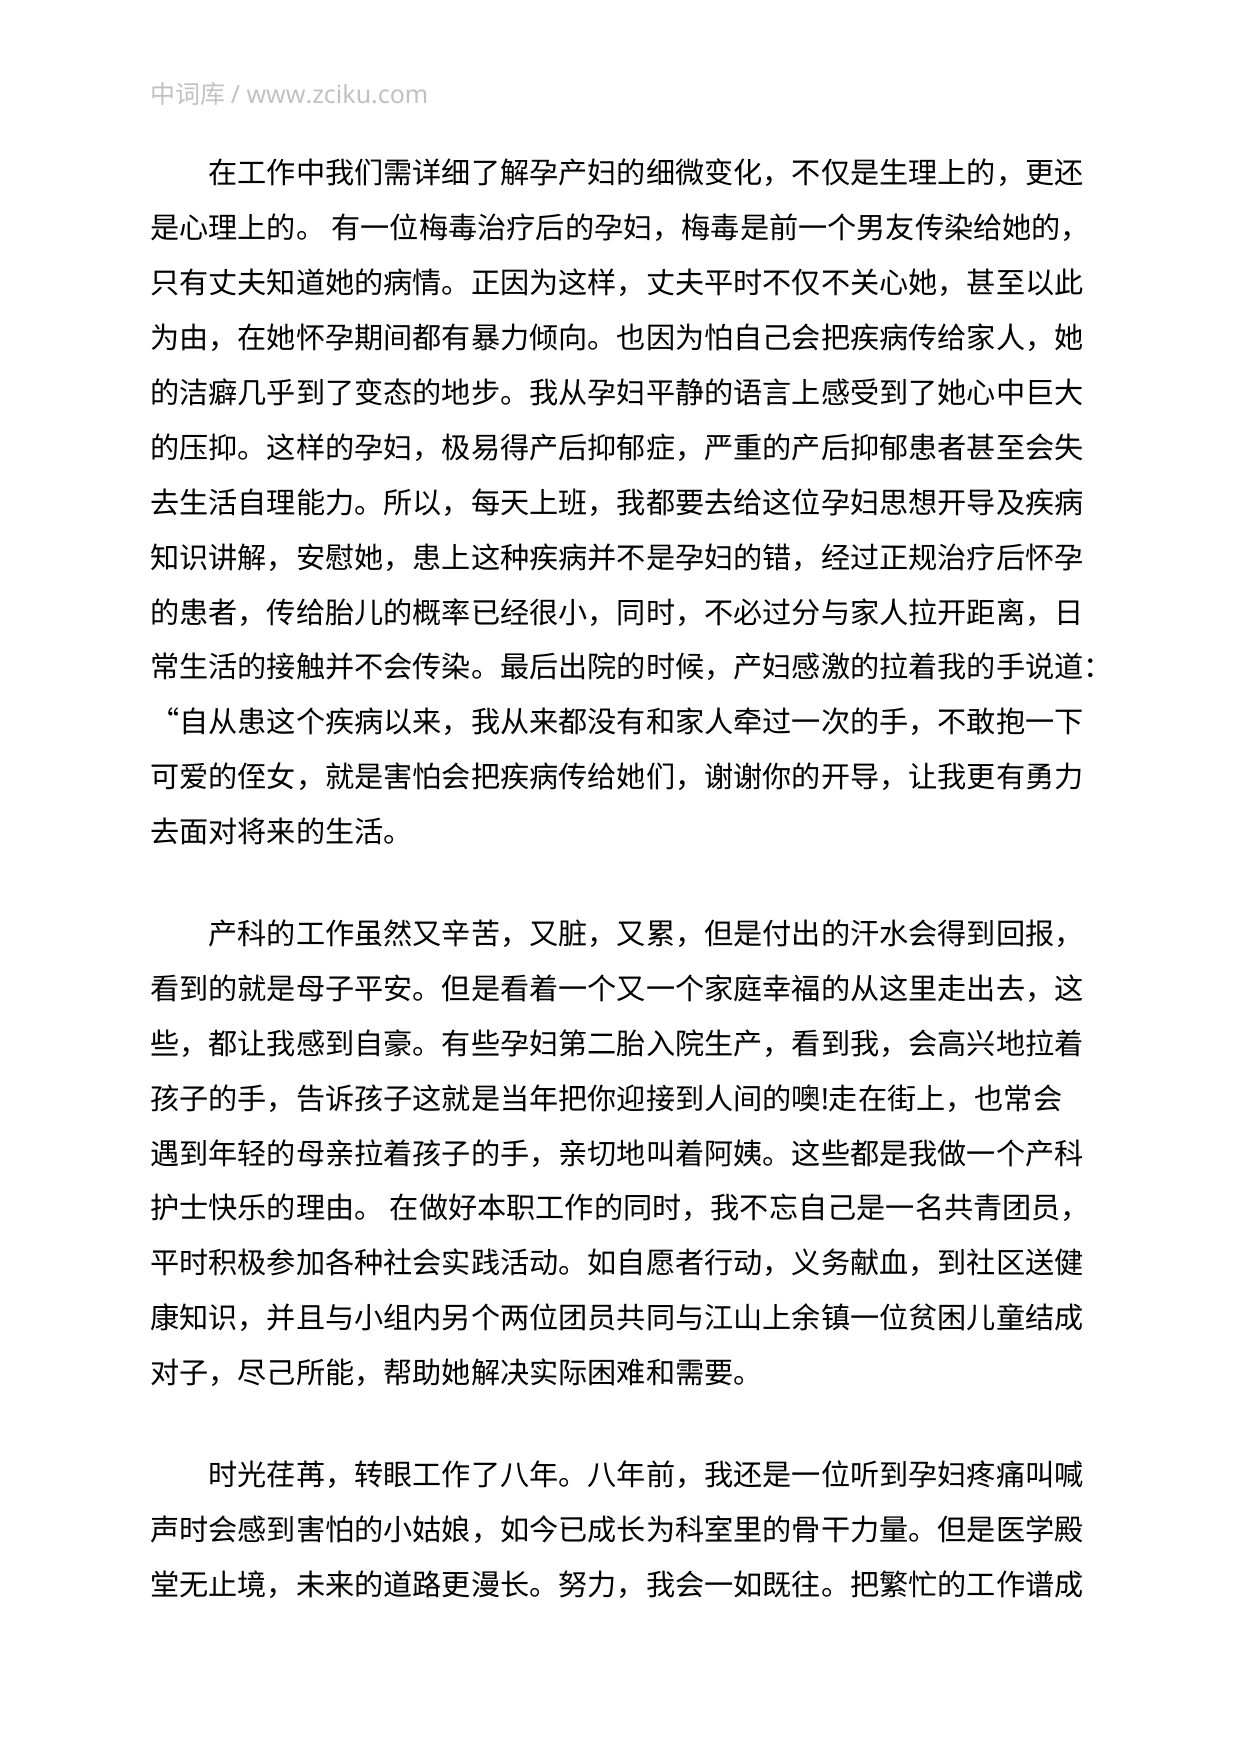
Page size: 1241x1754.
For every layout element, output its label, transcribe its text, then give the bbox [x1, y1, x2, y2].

text 产科的工作虽然又辛苦，又脏，又累，但是付出的汗水会得到回报，看到的就是母子平安。但是看着一个又一个家庭幸福的从这里走出去，这些，都让我感到自豪。有些孕妇第二胎入院生产，看到我，会高兴地拉着孩子的手，告诉孩子这就是当年把你迎接到人间的噢!走在街上，也常会遇到年轻的母亲拉着孩子的手，亲切地叫着阿姨。这些都是我做一个产科护士快乐的理由。 在做好本职工作的同时，我不忘自己是一名共青团员，平时积极参加各种社会实践活动。如自愿者行动，义务献血，到社区送健康知识，并且与小组内另个两位团员共同与江山上余镇一位贫困儿童结成对子，尽己所能，帮助她解决实际困难和需要。 [150, 911, 1090, 1392]
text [150, 1452, 1090, 1604]
text 在工作中我们需详细了解孕产妇的细微变化，不仅是生理上的，更还是心理上的。 有一位梅毒治疗后的孕妇，梅毒是前一个男友传染给她的，只有丈夫知道她的病情。正因为这样，丈夫平时不仅不关心她，甚至以此为由，在她怀孕期间都有暴力倾向。也因为怕自己会把疾病传给家人，她的洁癖几乎到了变态的地步。我从孕妇平静的语言上感受到了她心中巨大的压抑。这样的孕妇，极易得产后抑郁症，严重的产后抑郁患者甚至会失去生活自理能力。所以，每天上班，我都要去给这位孕妇思想开导及疾病知识讲解，安慰她，患上这种疾病并不是孕妇的错，经过正规治疗后怀孕的患者，传给胎儿的概率已经很小，同时，不必过分与家人拉开距离，日常生活的接触并不会传染。最后出院的时候，产妇感激的拉着我的手说道：“自从患这个疾病以来，我从来都没有和家人牵过一次的手，不敢抱一下可爱的侄女，就是害怕会把疾病传给她们，谢谢你的开导，让我更有勇力去面对将来的生活。 [150, 150, 1090, 851]
